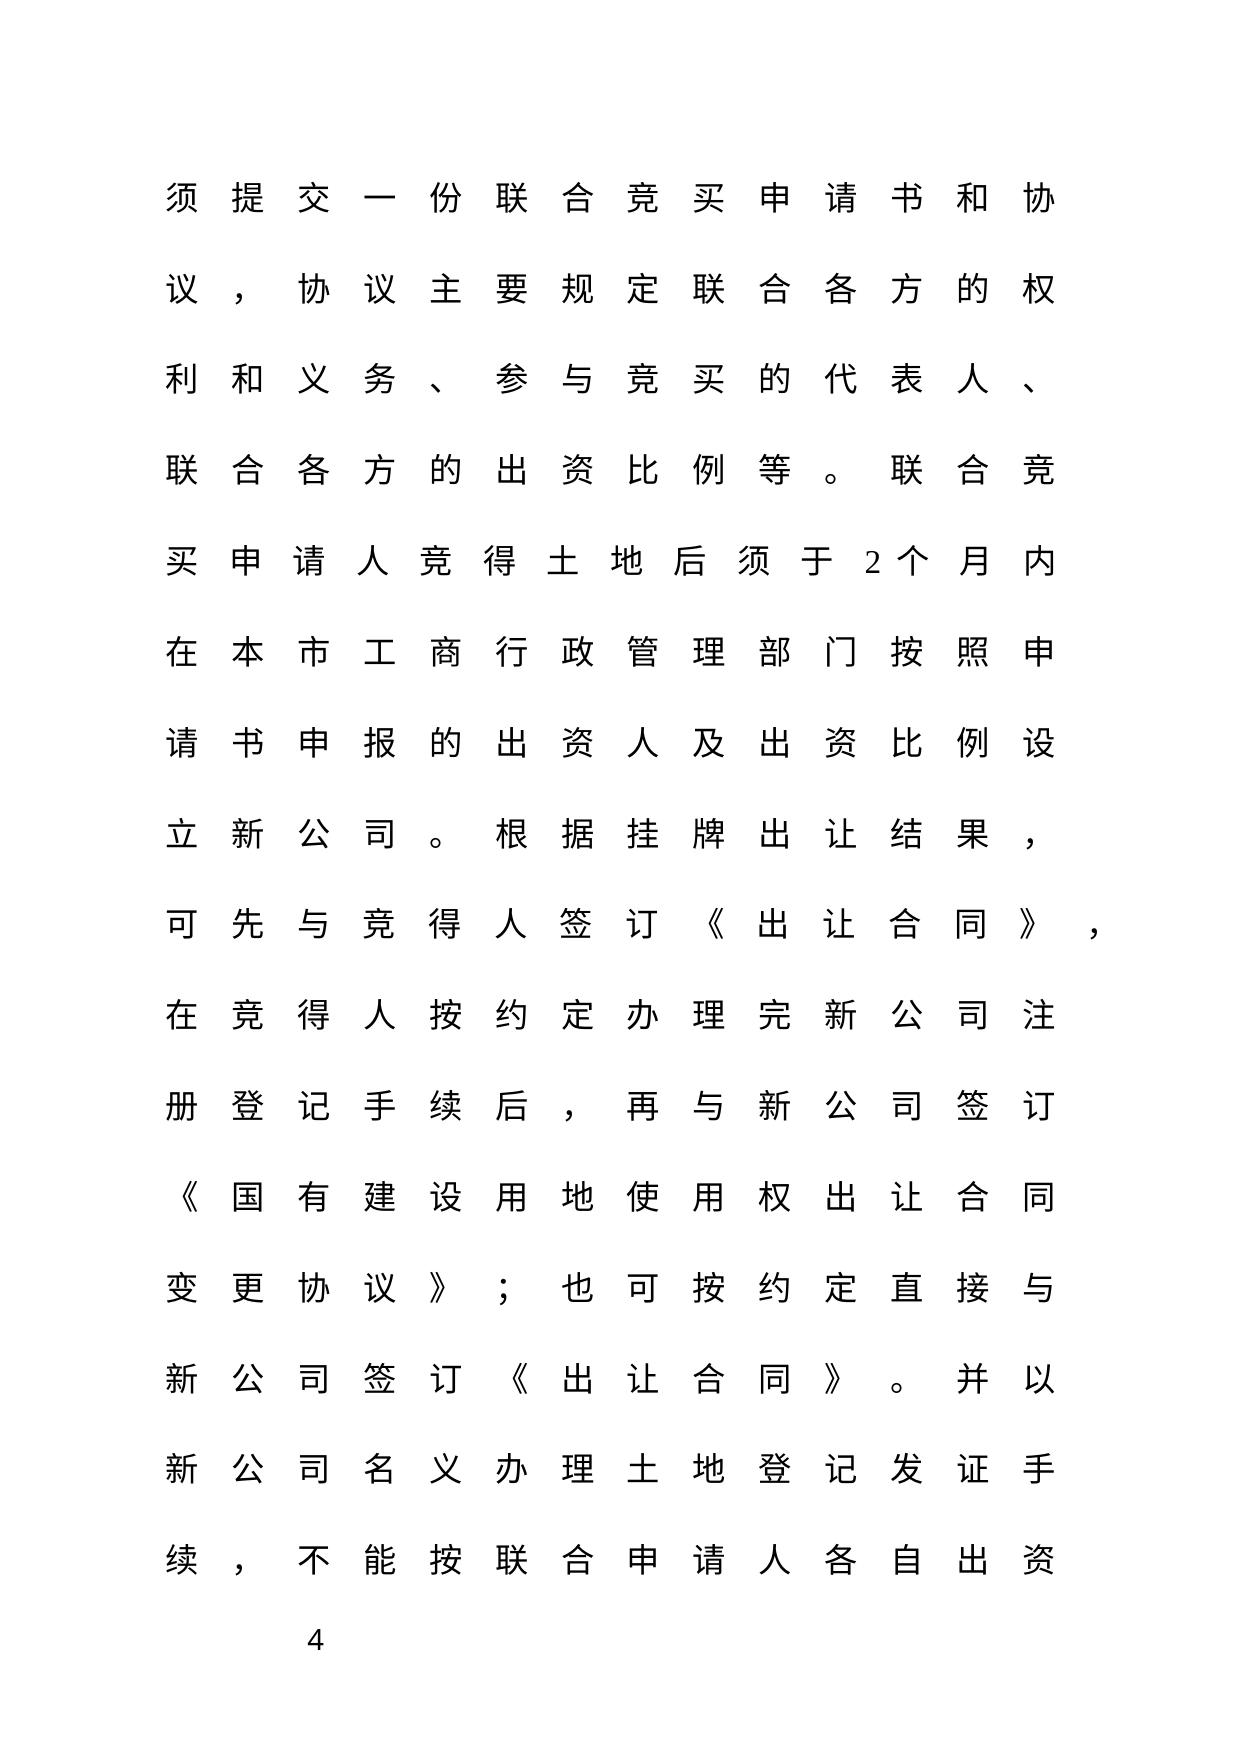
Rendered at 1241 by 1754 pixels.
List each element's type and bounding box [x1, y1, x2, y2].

text [165, 150, 1087, 1604]
